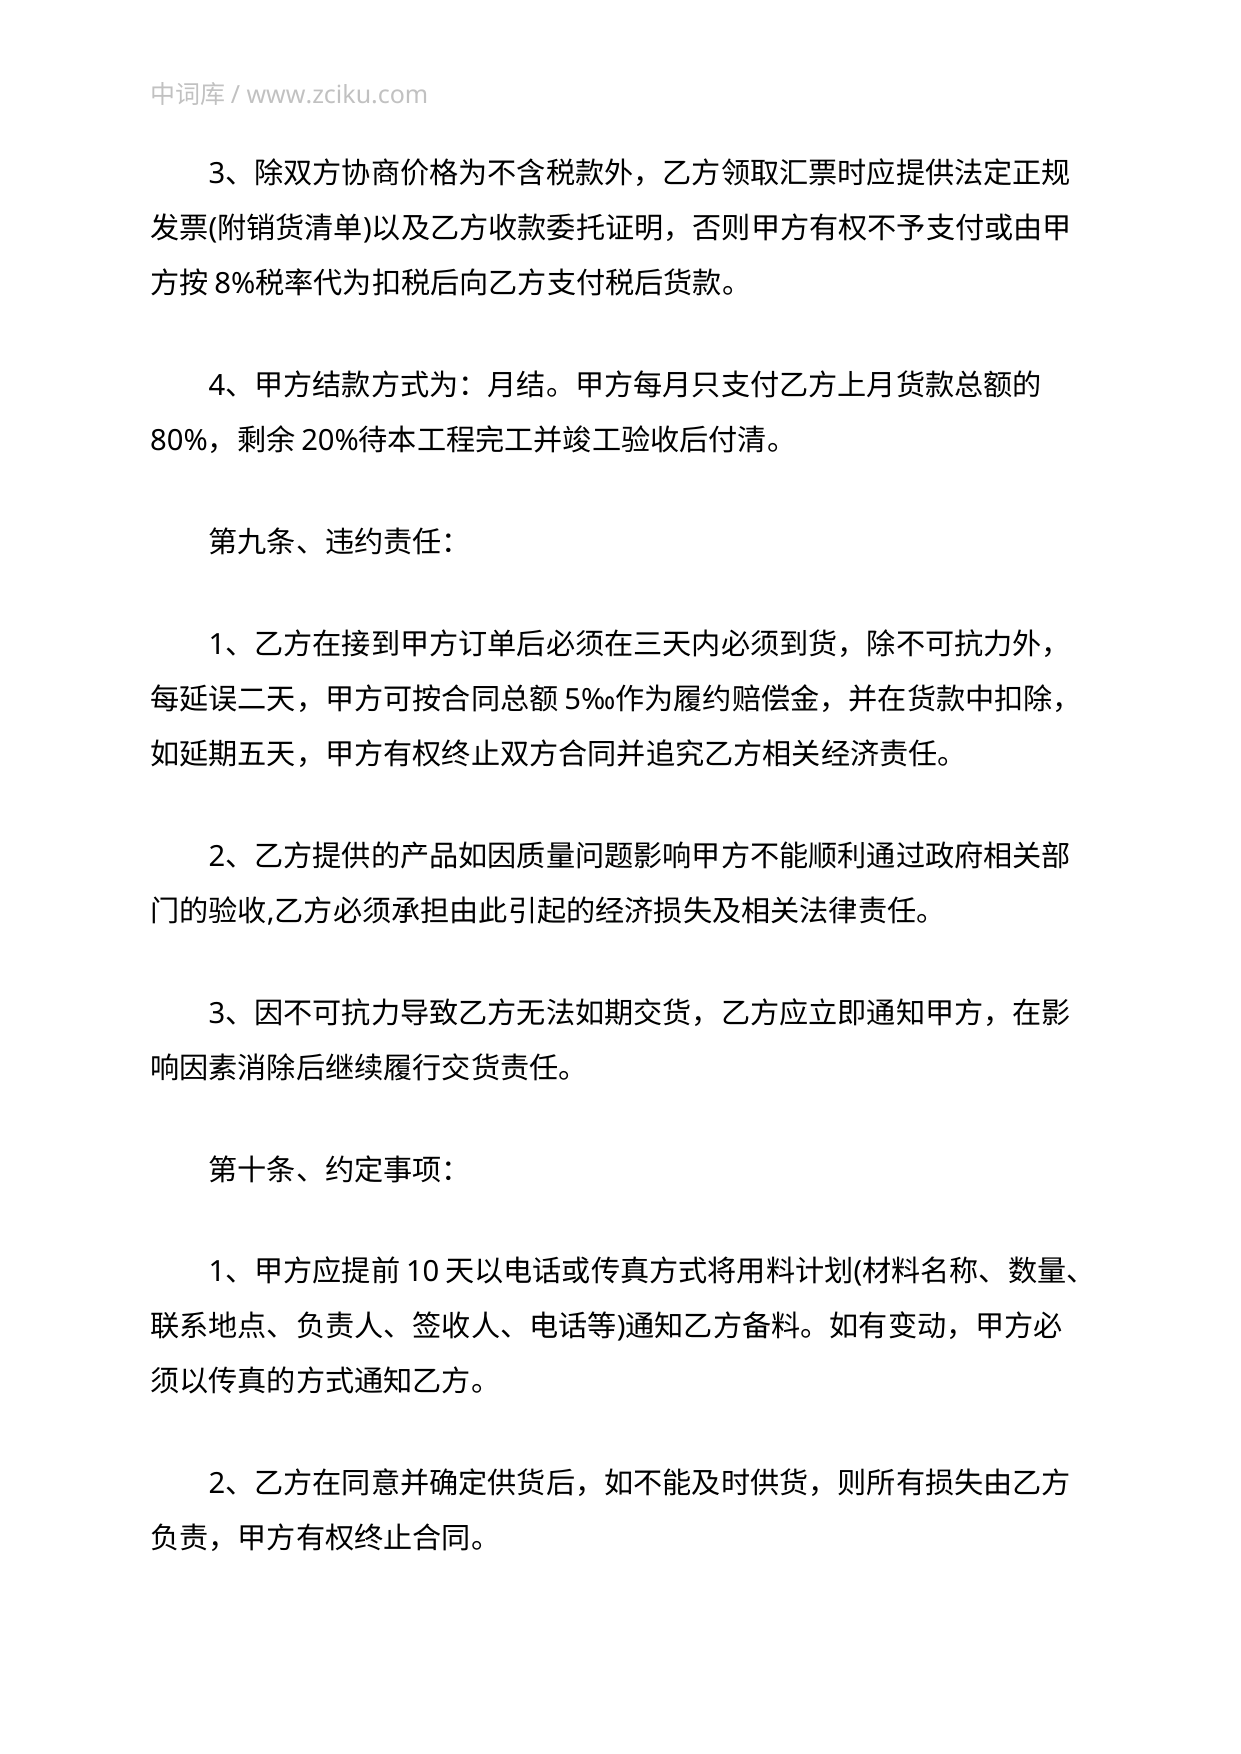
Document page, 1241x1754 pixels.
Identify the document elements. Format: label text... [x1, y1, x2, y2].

text 1、乙方在接到甲方订单后必须在三天内必须到货，除不可抗力外，每延误二天，甲方可按合同总额5‰作为履约赔偿金，并在货款中扣除，如延期五天，甲方有权终止双方合同并追究乙方相关经济责任。 [150, 621, 1090, 773]
text 第十条、约定事项： [150, 1146, 1090, 1188]
text 第九条、违约责任： [150, 519, 1090, 561]
text 2、乙方在同意并确定供货后，如不能及时供货，则所有损失由乙方负责，甲方有权终止合同。 [150, 1460, 1090, 1557]
text 1、甲方应提前10天以电话或传真方式将用料计划(材料名称、数量、联系地点、负责人、签收人、电话等)通知乙方备料。如有变动，甲方必须以传真的方式通知乙方。 [150, 1248, 1090, 1400]
text 3、除双方协商价格为不含税款外，乙方领取汇票时应提供法定正规发票(附销货清单)以及乙方收款委托证明，否则甲方有权不予支付或由甲方按8%税率代为扣税后向乙方支付税后货款。 [150, 150, 1090, 302]
text 4、甲方结款方式为：月结。甲方每月只支付乙方上月货款总额的80%，剩余20%待本工程完工并竣工验收后付清。 [150, 362, 1090, 459]
text 2、乙方提供的产品如因质量问题影响甲方不能顺利通过政府相关部门的验收,乙方必须承担由此引起的经济损失及相关法律责任。 [150, 832, 1090, 930]
text 3、因不可抗力导致乙方无法如期交货，乙方应立即通知甲方，在影响因素消除后继续履行交货责任。 [150, 989, 1090, 1087]
